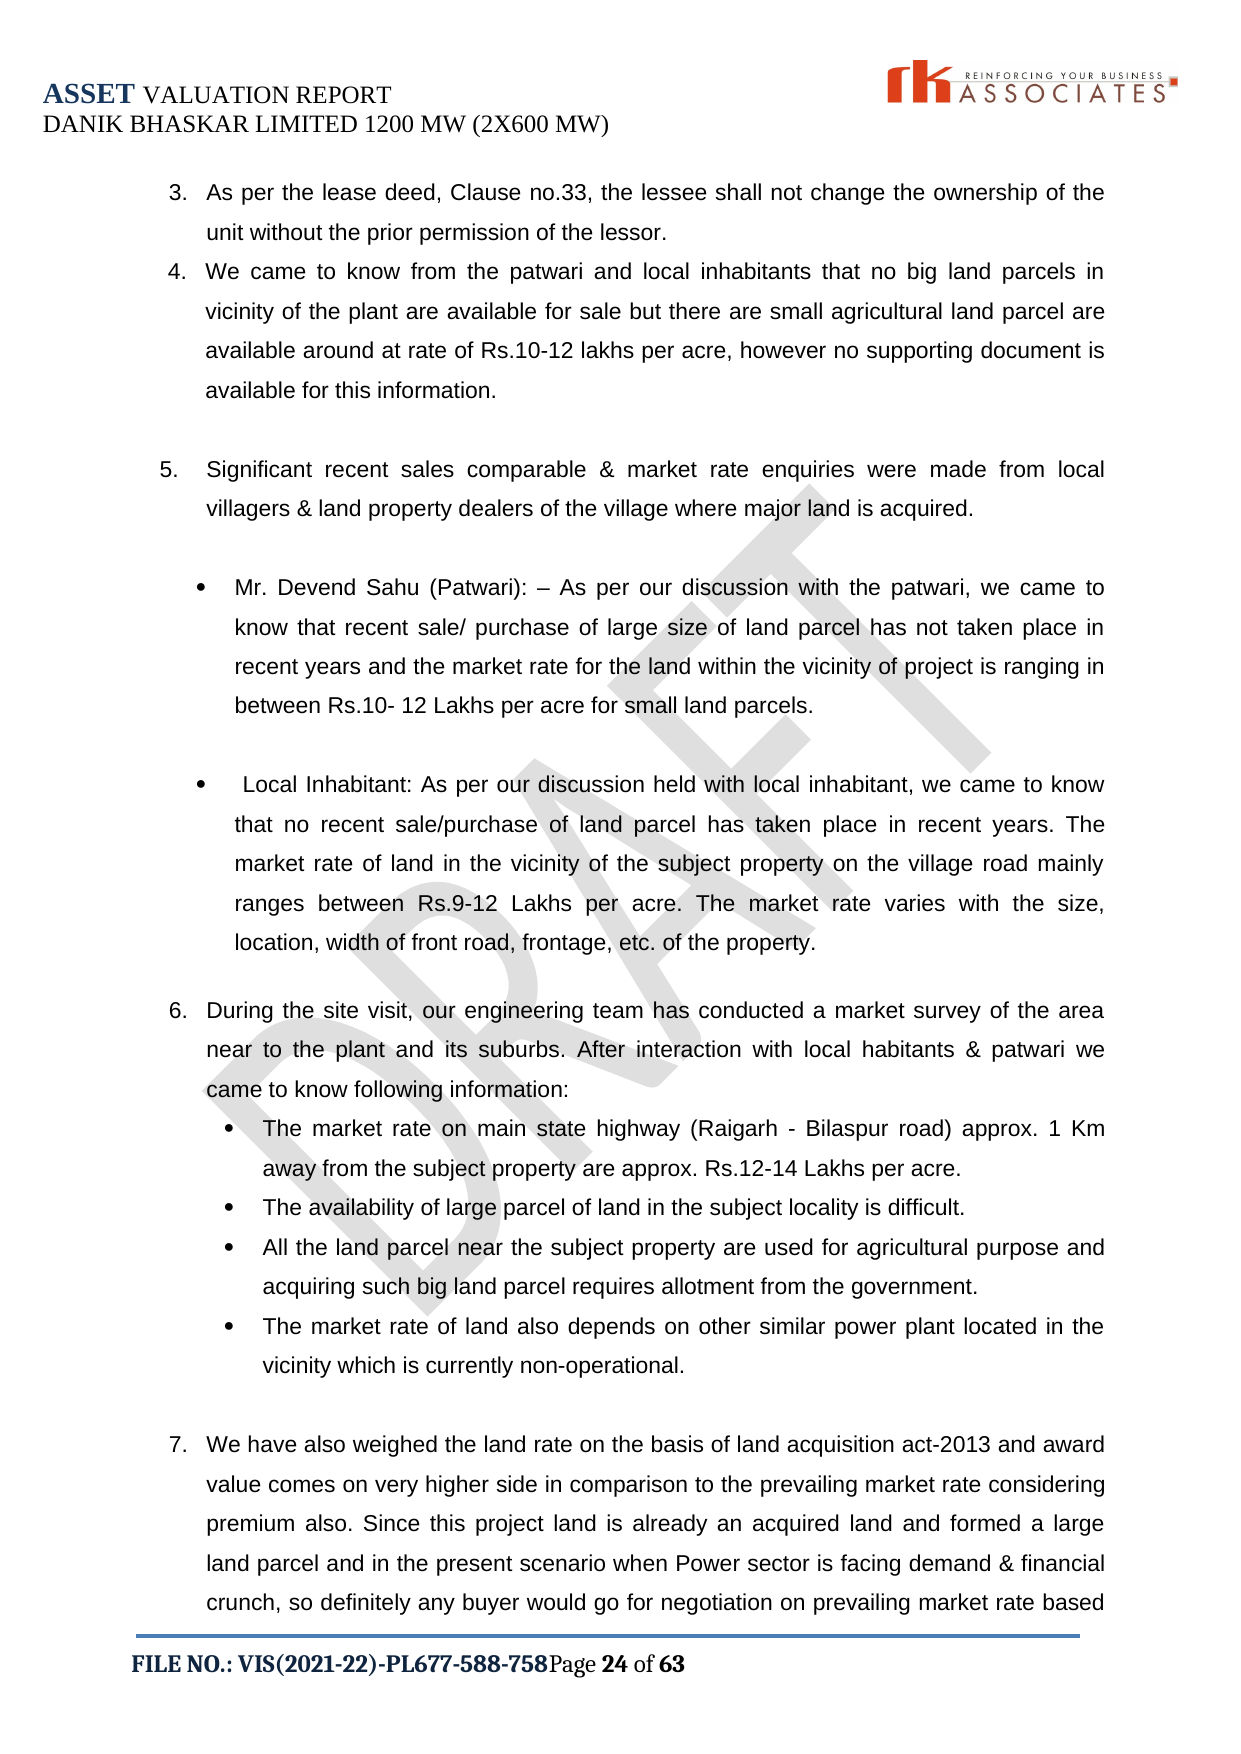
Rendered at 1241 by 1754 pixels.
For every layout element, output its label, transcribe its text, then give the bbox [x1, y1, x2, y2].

picture [887, 60, 1178, 103]
list As per the lease deed, Clause no.33, the lessee shall not change the ownership of the unit without the prior permission of the lessor. [169, 179, 1106, 245]
list The market rate on main state highway (Raigarh - Bilaspur road) approx. 1 Km away from the subject property are approx. Rs.12-14 Lakhs per acre. [225, 1115, 1106, 1181]
list Mr. Devend Sahu (Patwari): – As per our discussion with the patwari, we came to know that recent sale/ purchase of large size of land parcel has not taken place in recent years and the market rate for the land within the vicinity of project is ranging in between Rs.10- 12 Lakhs per acre for small land parcels. [197, 574, 1106, 719]
list All the land parcel near the subject property are used for agricultural purpose and acquiring such big land parcel requires allotment from the government. [225, 1234, 1106, 1299]
list Significant recent sales comparable & market rate enquiries were made from local villagers & land property dealers of the village where major land is acquired. [159, 456, 1106, 521]
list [169, 1431, 1106, 1615]
list The market rate of land also depends on other similar power plant located in the vicinity which is currently non-operational. [225, 1313, 1106, 1378]
list During the site visit, our engineering team has conducted a market survey of the area near to the plant and its suburbs. After interaction with local habitants & patwari we came to know following information: [169, 997, 1106, 1102]
list We came to know from the patwari and local inhabitants that no big land parcels in vicinity of the plant are available for sale but there are small agricultural land parcel are available around at rate of Rs.10-12 lakhs per acre, however no supporting document is available for this information. [168, 258, 1106, 403]
list Local Inhabitant: As per our discussion held with local inhabitant, we came to know that no recent sale/purchase of land parcel has taken place in recent years. The market rate of land in the vicinity of the subject property on the village road mainly ranges between Rs.9-12 Lakhs per acre. The market rate varies with the size, location, width of front road, frontage, etc. of the property. [197, 771, 1106, 956]
list The availability of large parcel of land in the subject locality is difficult. [225, 1194, 1106, 1221]
